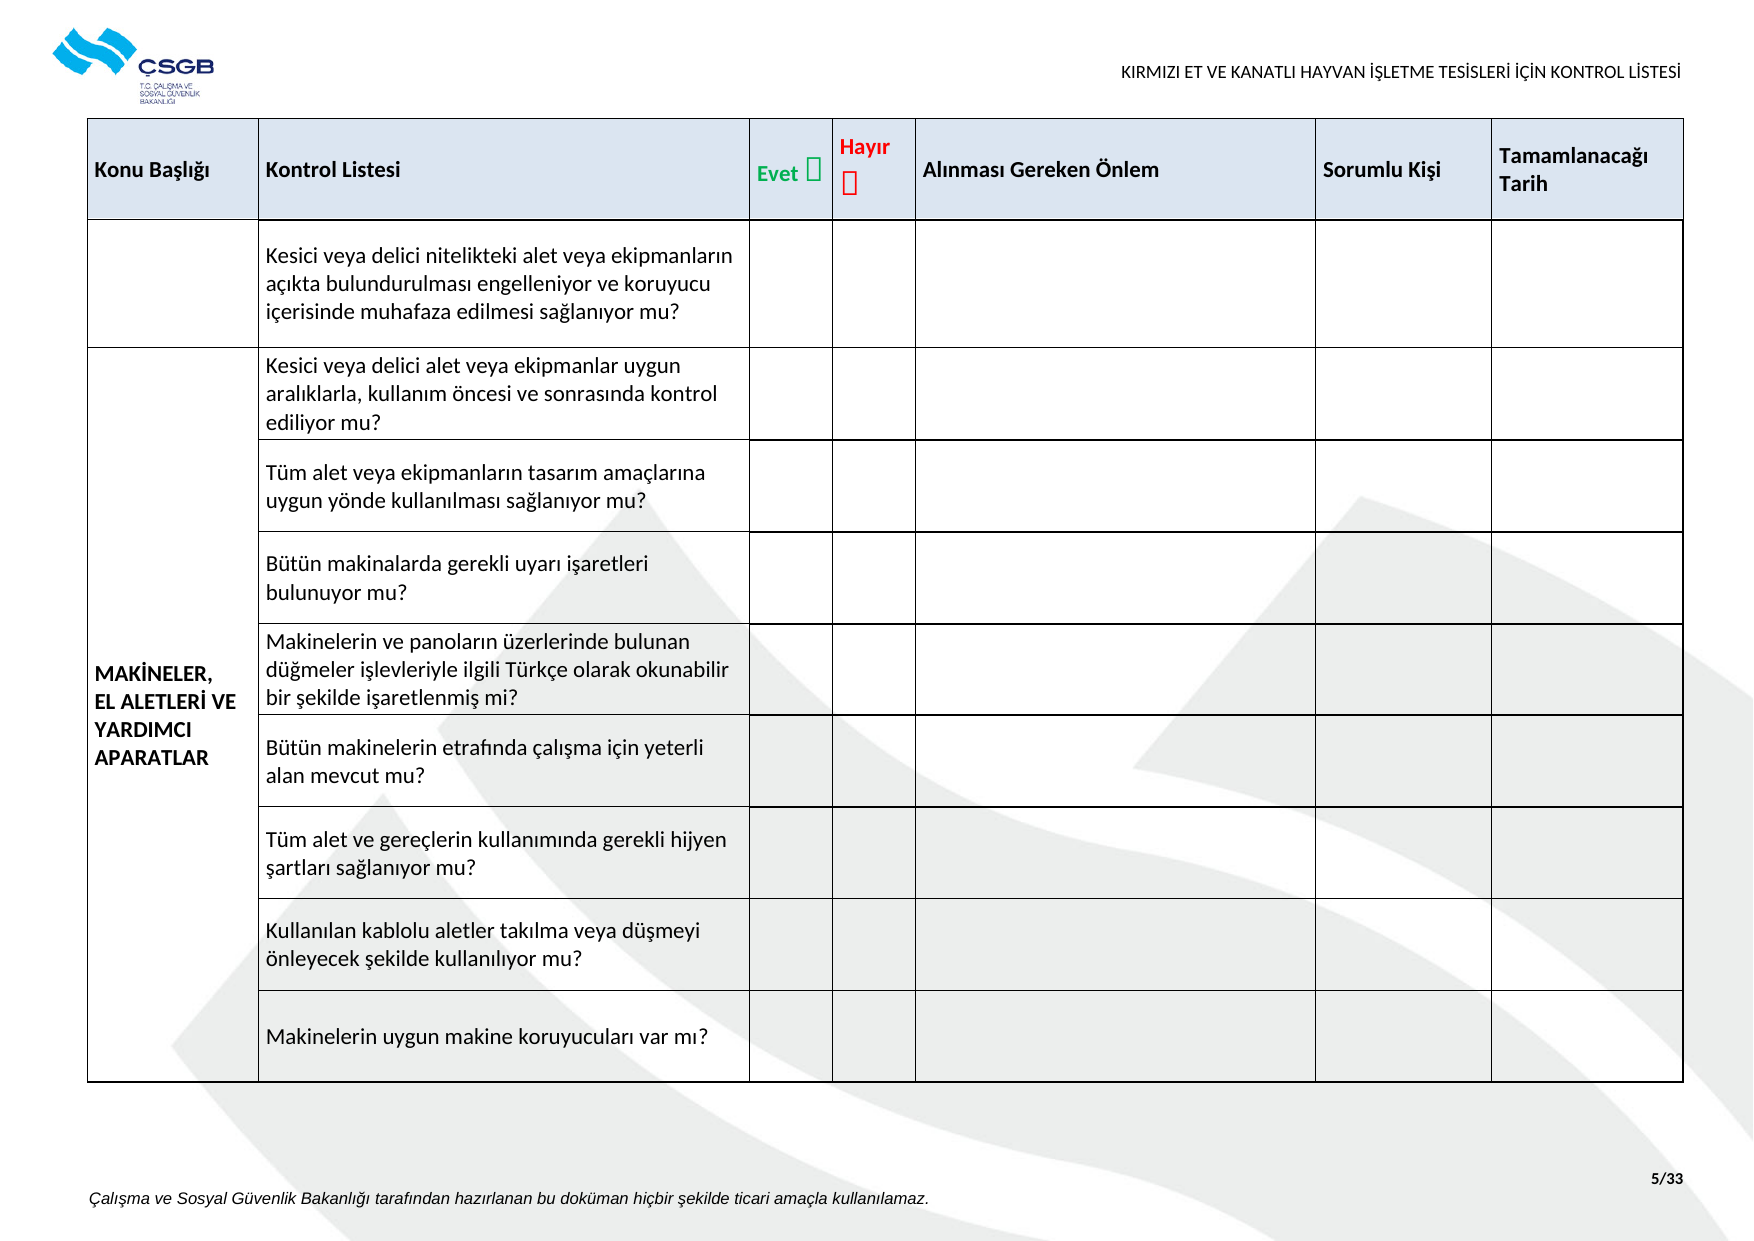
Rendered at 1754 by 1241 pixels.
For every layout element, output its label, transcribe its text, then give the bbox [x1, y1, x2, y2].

table_cell [833, 625, 915, 714]
table_cell MAKİNELER, EL ALETLERİ VE YARDIMCI APARATLAR [88, 348, 258, 1081]
table_cell [1316, 808, 1491, 898]
table_cell [1316, 991, 1491, 1081]
table_header Sorumlu Kişi [1316, 119, 1491, 218]
table_cell [1316, 716, 1491, 806]
table_cell [750, 348, 832, 439]
table_cell [1492, 716, 1682, 806]
table_cell [916, 991, 1315, 1081]
table_header Tamamlanacağı Tarih [1492, 119, 1683, 218]
table_cell [833, 221, 915, 347]
table_cell [750, 899, 832, 989]
table_cell [1316, 441, 1491, 531]
table_cell Makinelerin ve panoların üzerlerinde bulunan düğmeler işlevleriyle ilgili Türkçe olarak okunabilir bir şekilde işaretlenmiş mi? [259, 624, 749, 714]
table_cell Tüm alet veya ekipmanların tasarım amaçlarına uygun yönde kullanılması sağlanıyor mu? [259, 440, 749, 531]
table_cell Tüm alet ve gereçlerin kullanımında gerekli hijyen şartları sağlanıyor mu? [259, 807, 749, 898]
table_cell [750, 991, 832, 1081]
table_cell [833, 716, 915, 806]
table_cell [1316, 625, 1491, 714]
table_cell Kesici veya delici alet veya ekipmanlar uygun aralıklarla, kullanım öncesi ve sonrasında kontrol ediliyor mu? [259, 348, 749, 439]
table_cell [916, 625, 1315, 714]
table_cell [916, 899, 1315, 989]
table_cell [1492, 625, 1682, 714]
table_cell [750, 221, 832, 347]
table_header Kontrol Listesi [259, 119, 749, 218]
table_cell [1316, 899, 1491, 989]
table_cell [750, 441, 832, 531]
table_cell [916, 221, 1315, 347]
table_cell [1492, 348, 1682, 439]
table_cell [833, 808, 915, 898]
table_cell [1492, 221, 1682, 347]
table_cell [750, 625, 832, 714]
table_cell [1492, 533, 1682, 622]
picture [158, 477, 1754, 1241]
table_cell [1316, 348, 1491, 439]
table_cell [833, 441, 915, 531]
table_cell [916, 533, 1315, 622]
table_cell [1316, 533, 1491, 622]
table_cell [1492, 899, 1682, 989]
table_cell [916, 348, 1315, 439]
table_cell Kesici veya delici nitelikteki alet veya ekipmanların açıkta bulundurulması engelleniyor ve koruyucu içerisinde muhafaza edilmesi sağlanıyor mu? [259, 221, 749, 347]
table_cell [833, 899, 915, 989]
table_cell [1492, 441, 1682, 531]
table_cell [1492, 808, 1682, 898]
table_cell Bütün makinelerin etrafında çalışma için yeterli alan mevcut mu? [259, 715, 749, 806]
table_cell Bütün makinalarda gerekli uyarı işaretleri bulunuyor mu? [259, 532, 749, 622]
table_cell [833, 991, 915, 1081]
table_cell Makinelerin uygun makine koruyucuları var mı? [259, 991, 749, 1081]
table_cell [833, 533, 915, 622]
table_header Hayır  [833, 119, 915, 218]
table_cell [1492, 991, 1682, 1081]
table_cell [916, 441, 1315, 531]
table_cell [1316, 221, 1491, 347]
table_header Konu Başlığı [88, 119, 258, 218]
table_cell [750, 716, 832, 806]
table_header Evet  [750, 119, 832, 218]
table_header Alınması Gereken Önlem [916, 119, 1315, 218]
table_cell [916, 808, 1315, 898]
table_cell Kullanılan kablolu aletler takılma veya düşmeyi önleyecek şekilde kullanılıyor mu? [259, 899, 749, 989]
table_cell [750, 533, 832, 622]
table_cell [833, 348, 915, 439]
picture [52, 27, 214, 104]
table_cell [750, 808, 832, 898]
table_cell [916, 716, 1315, 806]
